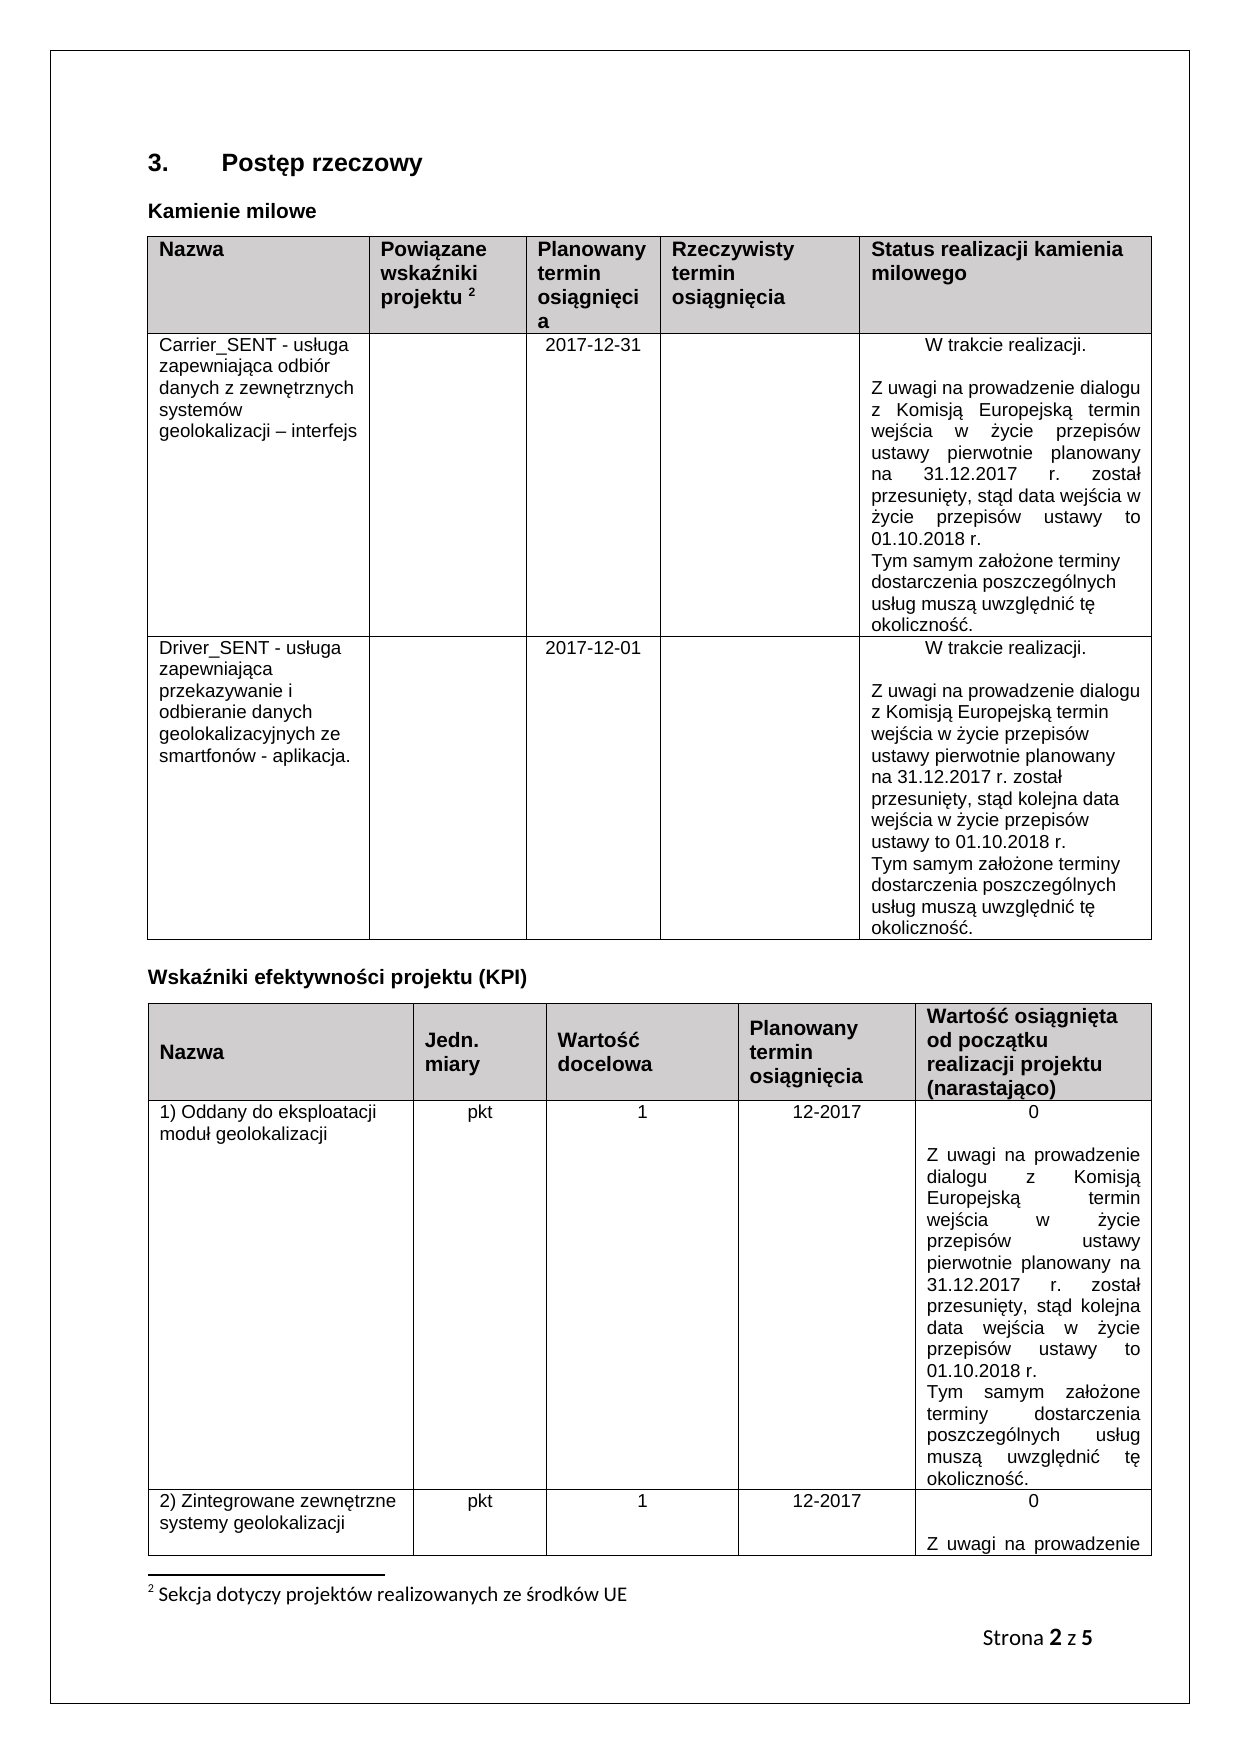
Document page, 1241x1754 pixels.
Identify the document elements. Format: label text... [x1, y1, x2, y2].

table_cell 0 Z uwagi na prowadzenie dialogu z Komisją Europejską termin wejścia w życie przepisów ustawy pierwotnie planowany na 31.12.2017 r. został przesunięty, stąd kolejna data wejścia w życie przepisów ustawy to 01.10.2018 r. Tym samym założone terminy dostarczenia poszczególnych usług muszą uwzględnić tę okoliczność. [916, 1101, 1151, 1489]
table_header Nazwa [148, 237, 369, 333]
table_cell Driver_SENT - usługa zapewniająca przekazywanie i odbieranie danych geolokalizacyjnych ze smartfonów - aplikacja. [148, 637, 369, 938]
text Wskaźniki efektywności projektu (KPI) [148, 964, 1093, 988]
table_header Status realizacji kamienia milowego [860, 237, 1151, 333]
table_cell [661, 637, 859, 938]
table_cell [661, 334, 859, 636]
subtitle 3. Postęp rzeczowy [148, 147, 1093, 176]
table_header Planowany termin osiągnięcia [739, 1004, 915, 1100]
table_header Nazwa [149, 1004, 413, 1100]
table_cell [149, 1490, 413, 1555]
table_cell 2017-12-01 [527, 637, 660, 938]
table_cell W trakcie realizacji. Z uwagi na prowadzenie dialogu z Komisją Europejską termin wejścia w życie przepisów ustawy pierwotnie planowany na 31.12.2017 r. został przesunięty, stąd data wejścia w życie przepisów ustawy to 01.10.2018 r. Tym samym założone terminy dostarczenia poszczególnych usług muszą uwzględnić tę okoliczność. [860, 334, 1151, 636]
table_cell Carrier_SENT - usługa zapewniająca odbiór danych z zewnętrznych systemów geolokalizacji – interfejs [148, 334, 369, 636]
table_cell 1) Oddany do eksploatacji moduł geolokalizacji [149, 1101, 413, 1489]
table_header Powiązane wskaźniki projektu [370, 237, 526, 333]
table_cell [916, 1490, 1151, 1555]
table_cell W trakcie realizacji. Z uwagi na prowadzenie dialogu z Komisją Europejską termin wejścia w życie przepisów ustawy pierwotnie planowany na 31.12.2017 r. został przesunięty, stąd kolejna data wejścia w życie przepisów ustawy to 01.10.2018 r. Tym samym założone terminy dostarczenia poszczególnych usług muszą uwzględnić tę okoliczność. [860, 637, 1151, 938]
table_header Jedn. miary [414, 1004, 546, 1100]
table_cell 1 [547, 1101, 738, 1489]
table_cell pkt [414, 1101, 546, 1489]
table_cell 1 [547, 1490, 738, 1555]
table_cell 2017-12-31 [527, 334, 660, 636]
table_cell [370, 334, 526, 636]
table_cell 12-2017 [739, 1101, 915, 1489]
table_header Rzeczywisty termin osiągnięcia [661, 237, 859, 333]
table_cell [370, 637, 526, 938]
table_header Planowany termin osiągnięcia [527, 237, 660, 333]
table_header Wartość docelowa [547, 1004, 738, 1100]
table_header Wartość osiągnięta od początku realizacji projektu (narastająco) [916, 1004, 1151, 1100]
text Kamienie milowe [148, 199, 1093, 223]
table_cell pkt [414, 1490, 546, 1555]
table_cell 12-2017 [739, 1490, 915, 1555]
